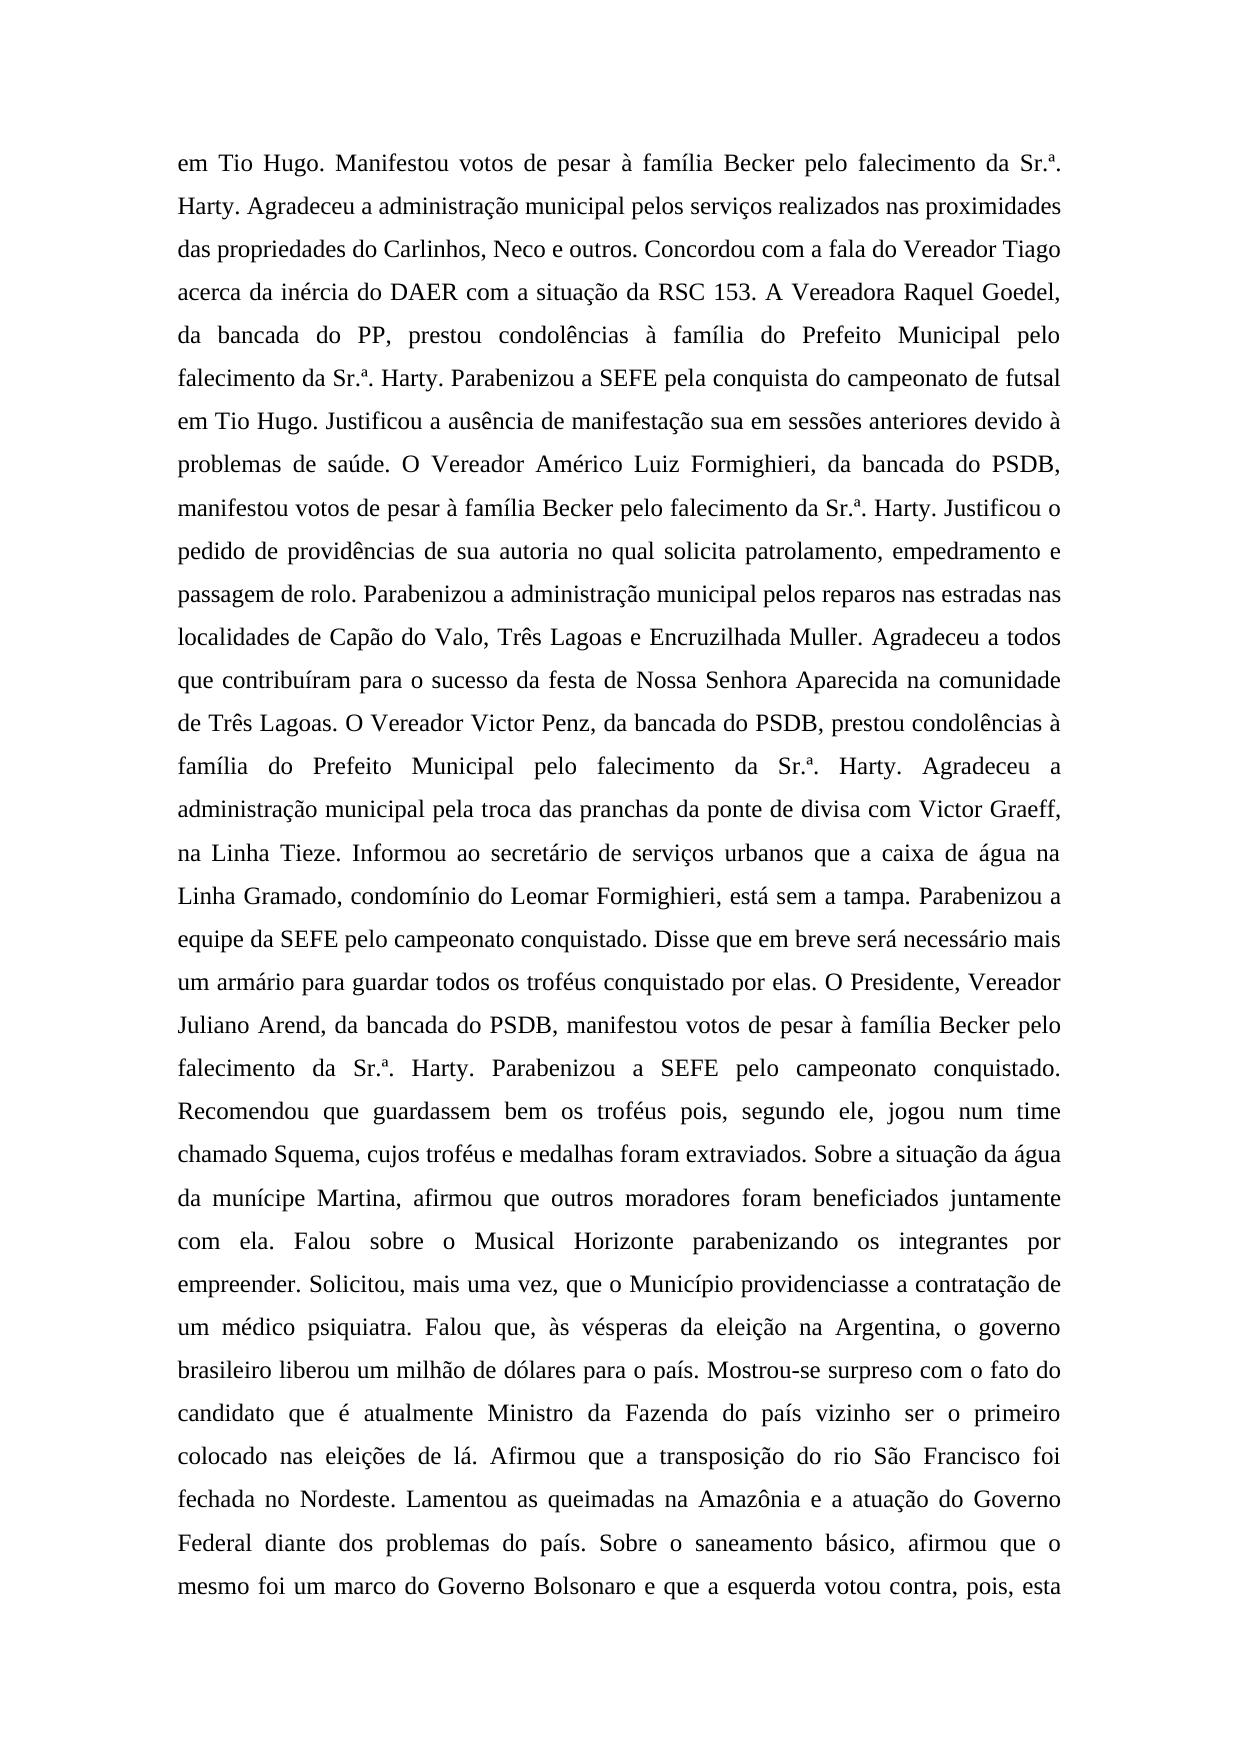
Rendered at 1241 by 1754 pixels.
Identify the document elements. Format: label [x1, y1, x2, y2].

text [177, 148, 1062, 1599]
